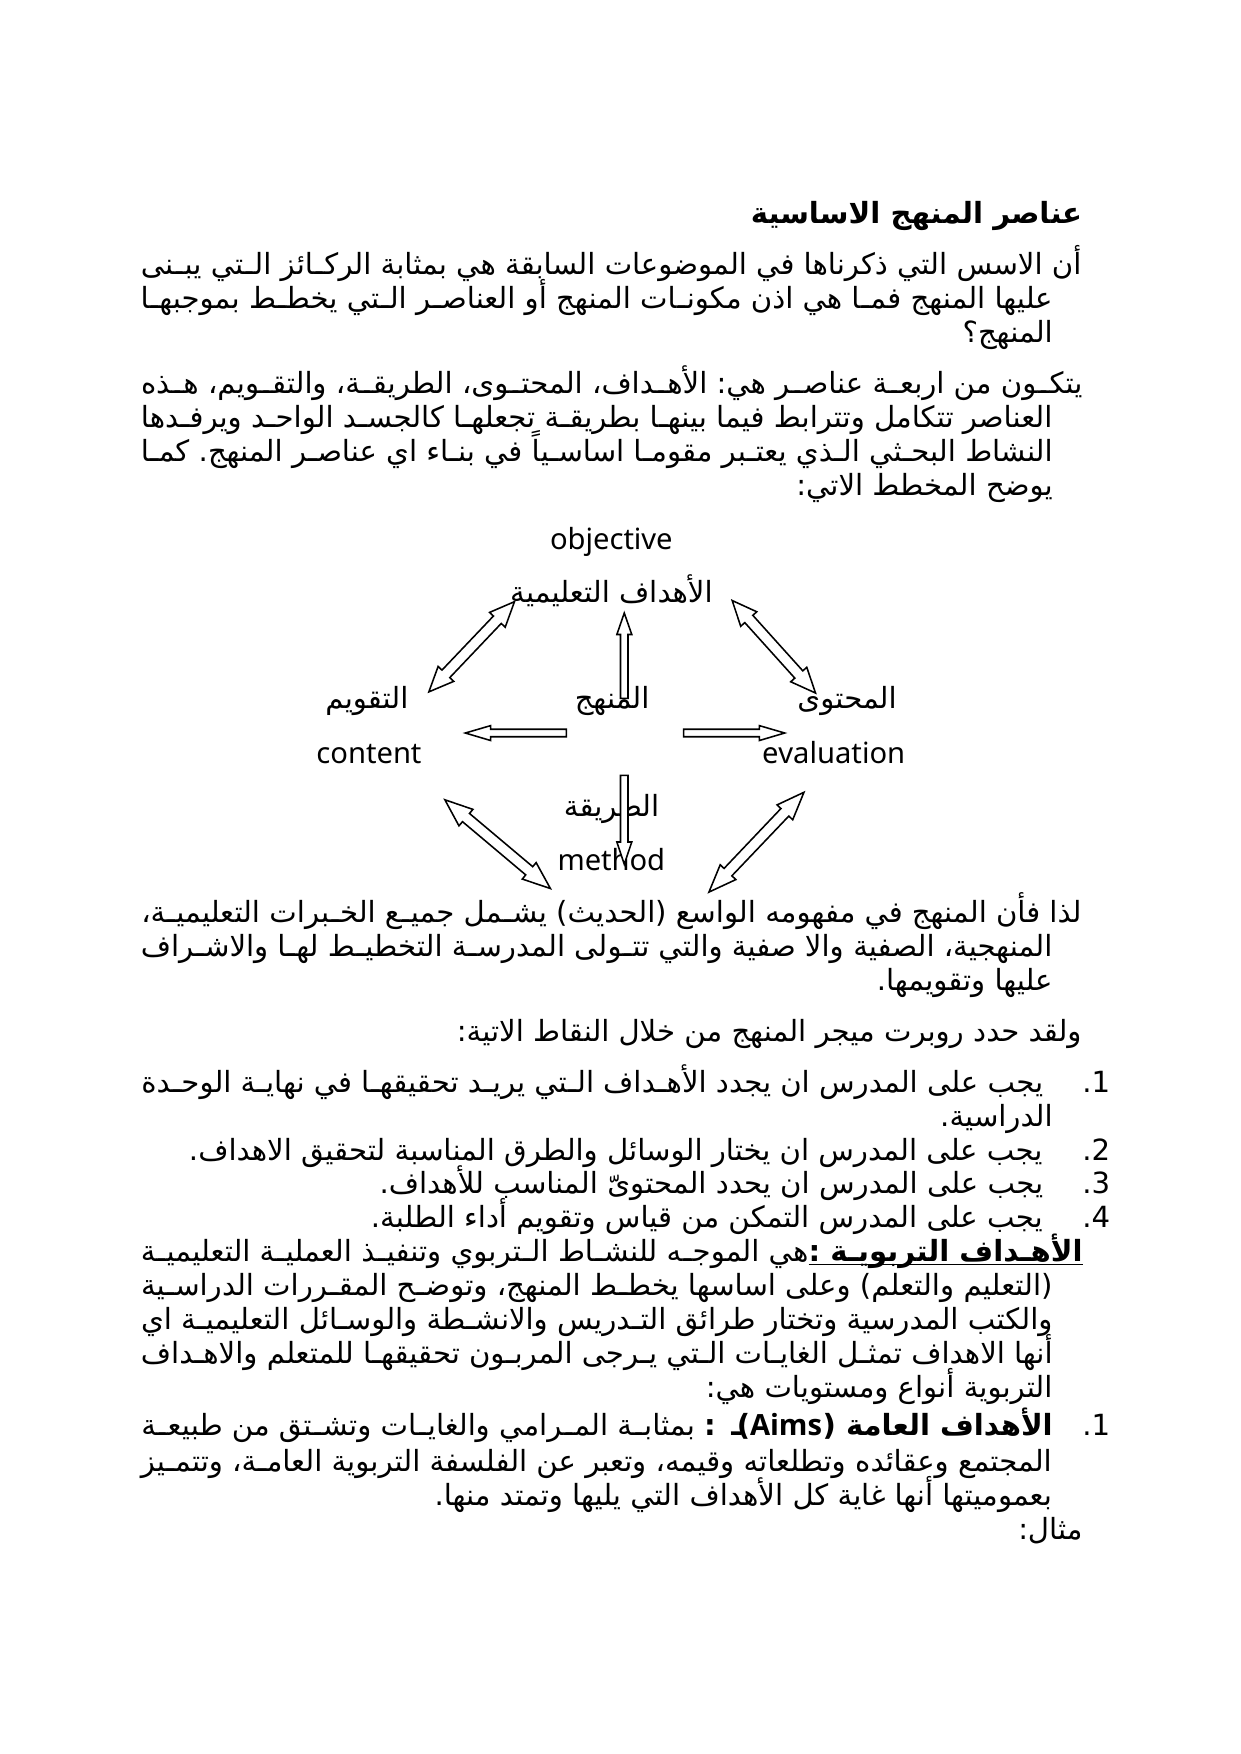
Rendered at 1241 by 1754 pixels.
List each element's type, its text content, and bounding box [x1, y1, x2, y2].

text method [503, 839, 749, 879]
list يجب على المدرس ان يختار الوسائل والطرق المناسبة لتحقيق الاهداف. [141, 1133, 1082, 1167]
text الطريقة [141, 789, 619, 823]
text method [734, 839, 1082, 879]
list يجب على المدرس التمكن من قياس وتقويم أداء الطلبة. [141, 1201, 1082, 1235]
text يتكون من اربعة عناصر هي: الأهداف، المحتوى، الطريقة، والتقويم، هذه العناصر تتكامل وتترابط فيما بينها بطريقة تجعلها كالجسد الواحد ويرفدها النشاط البحثي الذي يعتبر مقوما اساسياً في بناء اي عناصر المنهج. كما يوضح المخطط الاتي: [141, 366, 1082, 502]
text لذا فأن المنهج في مفهومه الواسع (الحديث) يشمل جميع الخبرات التعليمية، المنهجية، الصفية والا صفية والتي تتولى المدرسة التخطيط لها والاشراف عليها وتقويمها. [141, 896, 1082, 998]
text عناصر المنهج الاساسية [141, 197, 1082, 231]
text method [141, 839, 523, 879]
list الأهداف العامة (Aims) : بمثابة المرامي والغايات وتشتق من طبيعة المجتمع وعقائده وتطلعاته وقيمه، وتعبر عن الفلسفة التربوية العامة، وتتميز بعموميتها أنها غاية كل الأهداف التي يليها وتمتد منها. [141, 1404, 1082, 1512]
list يجب على المدرس ان يحدد المحتوىّ المناسب للأهداف. [141, 1167, 1082, 1201]
list يجب على المدرس ان يجدد الأهداف التي يريد تحقيقها في نهاية الوحدة الدراسية. [141, 1065, 1082, 1133]
text أن الاسس التي ذكرناها في الموضوعات السابقة هي بمثابة الركائز التي يبنى عليها المنهج فما هي اذن مكونات المنهج أو العناصر التي يخطط بموجبها المنهج؟ [141, 247, 1082, 349]
text المحتوى المنهج التقويم [141, 682, 1082, 716]
list الأهداف التربوية :هي الموجه للنشاط التربوي وتنفيذ العملية التعليمية (التعليم والتعلم) وعلى اساسها يخطط المنهج، وتوضح المقررات الدراسية والكتب المدرسية وتختار طرائق التدريس والانشطة والوسائل التعليمية اي أنها الاهداف تمثل الغايات التي يرجى المربون تحقيقها للمتعلم والاهداف التربوية أنواع ومستويات هي: [141, 1235, 1082, 1404]
list مثال: [141, 1512, 1082, 1546]
text الطريقة [629, 789, 1082, 823]
text objective [141, 518, 1082, 558]
text content evaluation [141, 732, 1082, 772]
text ولقد حدد روبرت ميجر المنهج من خلال النقاط الاتية: [141, 1014, 1082, 1048]
text الأهداف التعليمية [141, 575, 1082, 609]
